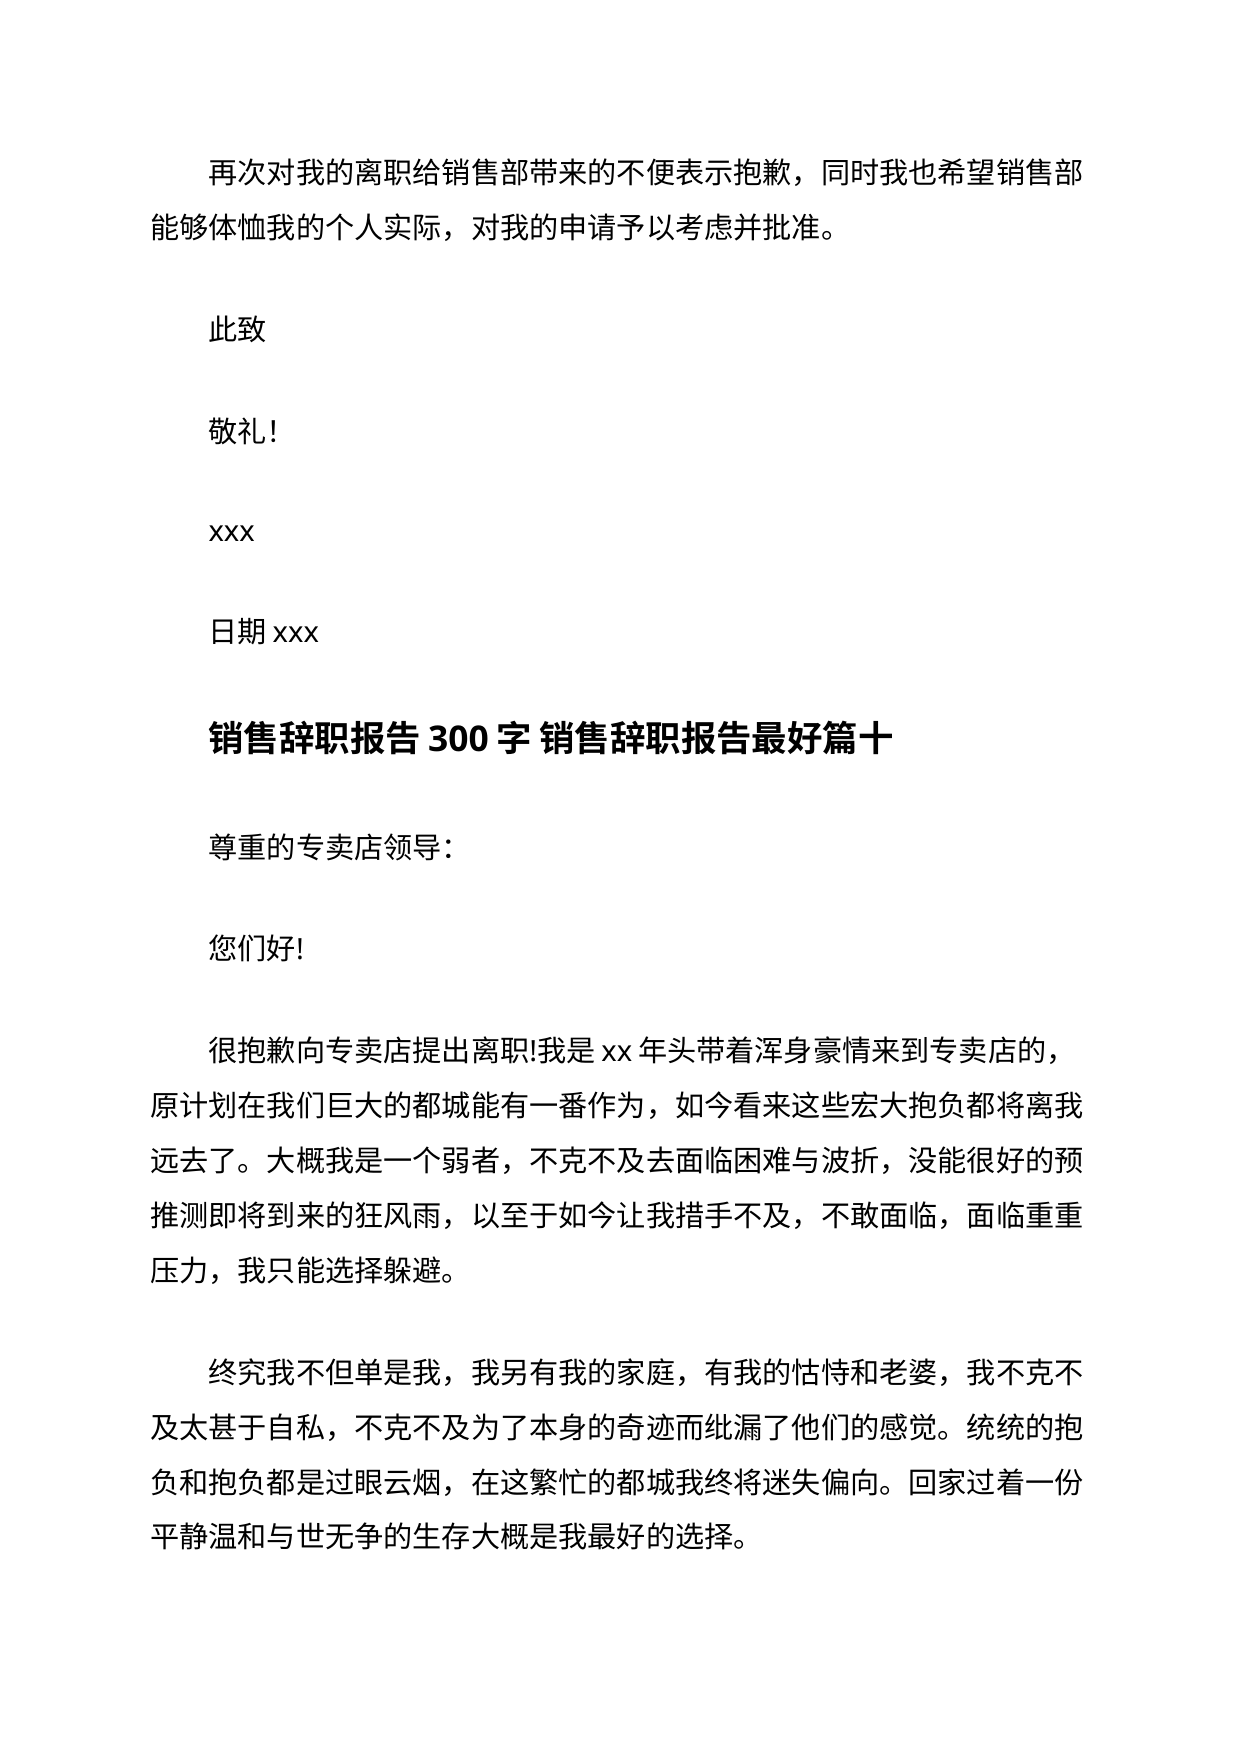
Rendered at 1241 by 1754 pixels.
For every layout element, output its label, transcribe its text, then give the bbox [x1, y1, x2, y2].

text 终究我不但单是我，我另有我的家庭，有我的怙恃和老婆，我不克不及太甚于自私，不克不及为了本身的奇迹而纰漏了他们的感觉。统统的抱负和抱负都是过眼云烟，在这繁忙的都城我终将迷失偏向。回家过着一份平静温和与世无争的生存大概是我最好的选择。 [150, 1349, 1090, 1556]
text xxx [150, 510, 1090, 550]
text 销售辞职报告300字 销售辞职报告最好篇十 [150, 711, 1090, 762]
text 再次对我的离职给销售部带来的不便表示抱歉，同时我也希望销售部能够体恤我的个人实际，对我的申请予以考虑并批准。 [150, 150, 1090, 247]
text 您们好! [150, 926, 1090, 968]
text 尊重的专卖店领导： [150, 824, 1090, 866]
text 很抱歉向专卖店提出离职!我是xx年头带着浑身豪情来到专卖店的，原计划在我们巨大的都城能有一番作为，如今看来这些宏大抱负都将离我远去了。大概我是一个弱者，不克不及去面临困难与波折，没能很好的预推测即将到来的狂风雨，以至于如今让我措手不及，不敢面临，面临重重压力，我只能选择躲避。 [150, 1028, 1090, 1290]
text 此致 [150, 307, 1090, 349]
text 敬礼！ [150, 408, 1090, 451]
text 日期xxx [150, 609, 1090, 651]
